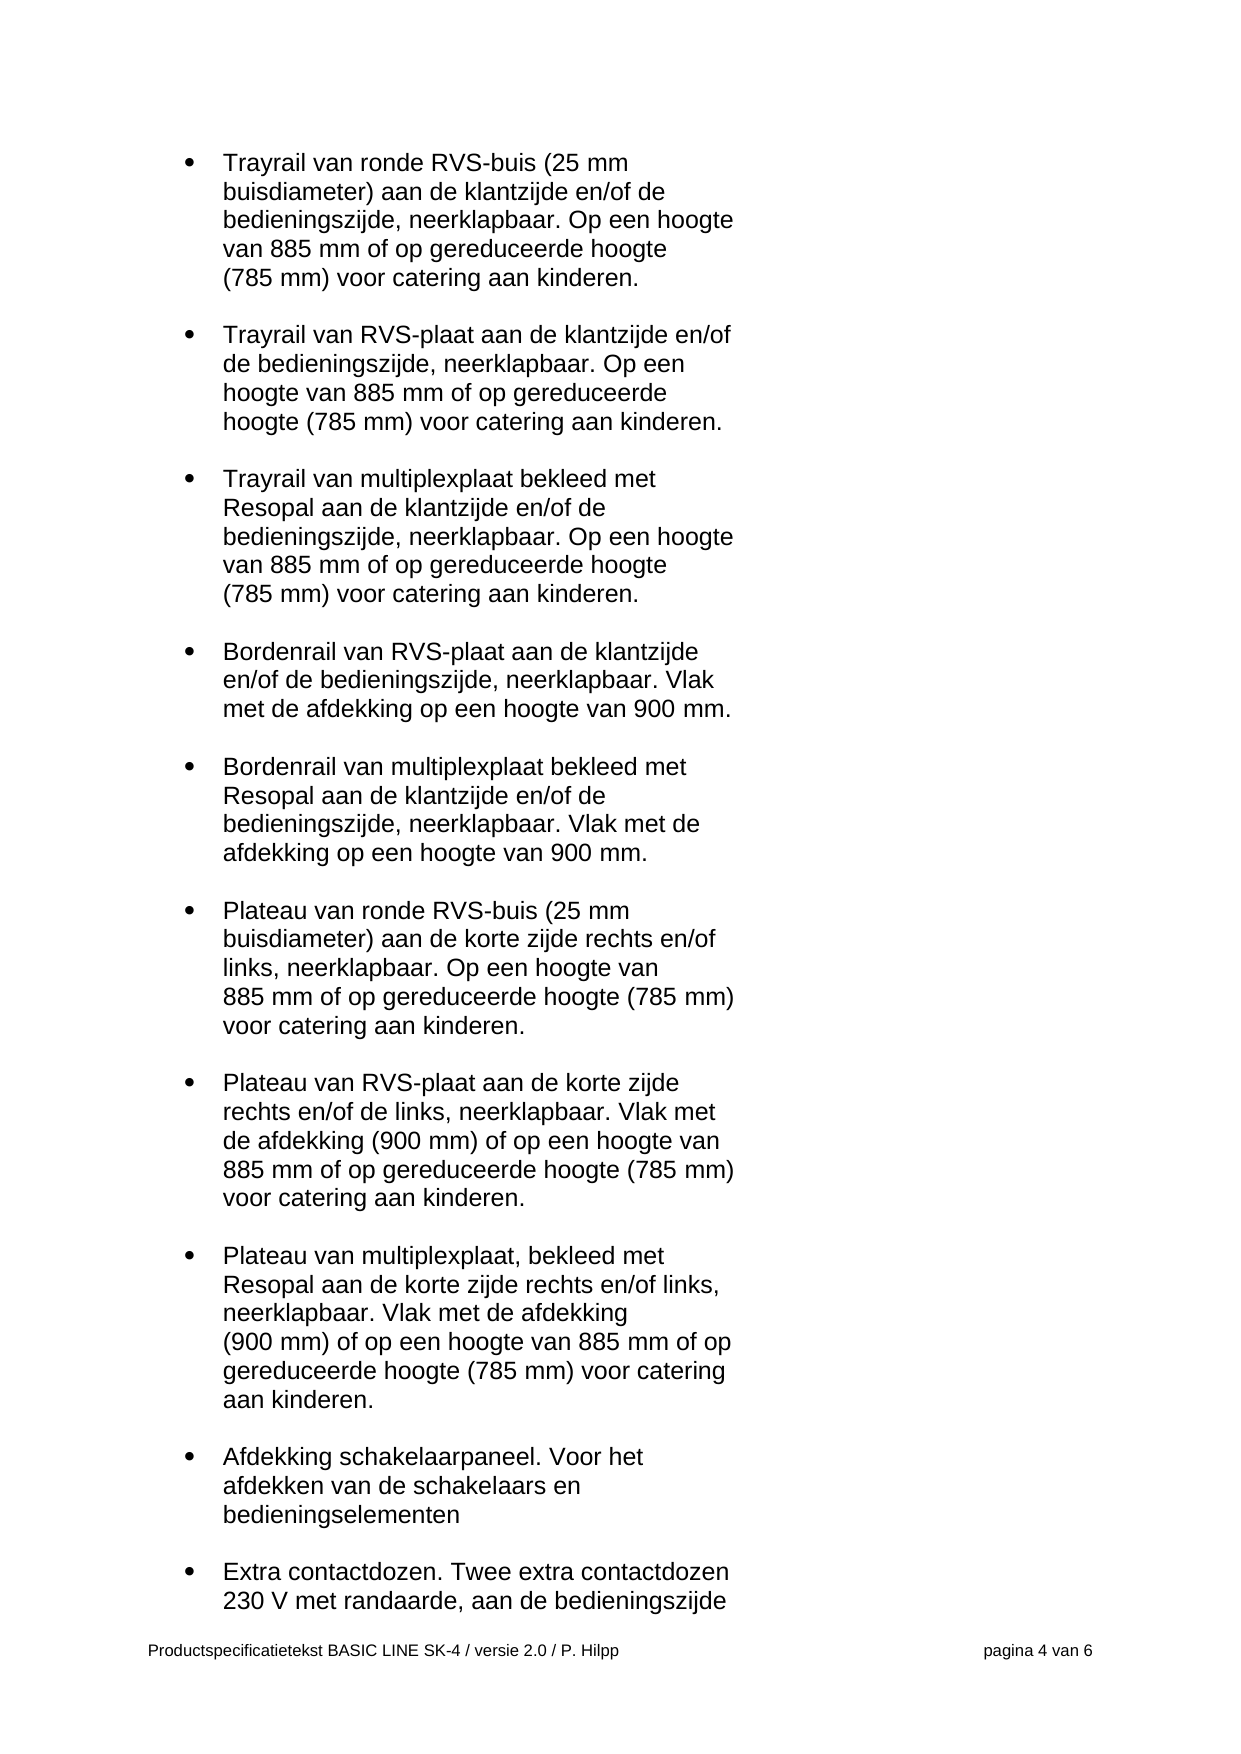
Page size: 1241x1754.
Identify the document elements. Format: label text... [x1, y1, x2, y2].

list Afdekking schakelaarpaneel. Voor het afdekken van de schakelaars en bedieningselementen [185, 1442, 738, 1528]
list Trayrail van multiplexplaat bekleed met Resopal aan de klantzijde en/of de bedieningszijde, neerklapbaar. Op een hoogte van 885 mm of op gereduceerde hoogte (785 mm) voor catering aan kinderen. [185, 464, 738, 608]
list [185, 1557, 738, 1615]
list Plateau van RVS-plaat aan de korte zijde rechts en/of de links, neerklapbaar. Vlak met de afdekking (900 mm) of op een hoogte van 885 mm of op gereduceerde hoogte (785 mm) voor catering aan kinderen. [185, 1068, 738, 1212]
list Plateau van ronde RVS-buis (25 mm buisdiameter) aan de korte zijde rechts en/of links, neerklapbaar. Op een hoogte van 885 mm of op gereduceerde hoogte (785 mm) voor catering aan kinderen. [185, 896, 738, 1039]
list Bordenrail van multiplexplaat bekleed met Resopal aan de klantzijde en/of de bedieningszijde, neerklapbaar. Vlak met de afdekking op een hoogte van 900 mm. [185, 752, 738, 867]
list Trayrail van ronde RVS-buis (25 mm buisdiameter) aan de klantzijde en/of de bedieningszijde, neerklapbaar. Op een hoogte van 885 mm of op gereduceerde hoogte (785 mm) voor catering aan kinderen. [185, 148, 738, 291]
list Plateau van multiplexplaat, bekleed met Resopal aan de korte zijde rechts en/of links, neerklapbaar. Vlak met de afdekking (900 mm) of op een hoogte van 885 mm of op gereduceerde hoogte (785 mm) voor catering aan kinderen. [185, 1241, 738, 1413]
list Bordenrail van RVS-plaat aan de klantzijde en/of de bedieningszijde, neerklapbaar. Vlak met de afdekking op een hoogte van 900 mm. [185, 637, 738, 723]
list Trayrail van RVS-plaat aan de klantzijde en/of de bedieningszijde, neerklapbaar. Op een hoogte van 885 mm of op gereduceerde hoogte (785 mm) voor catering aan kinderen. [185, 320, 738, 435]
